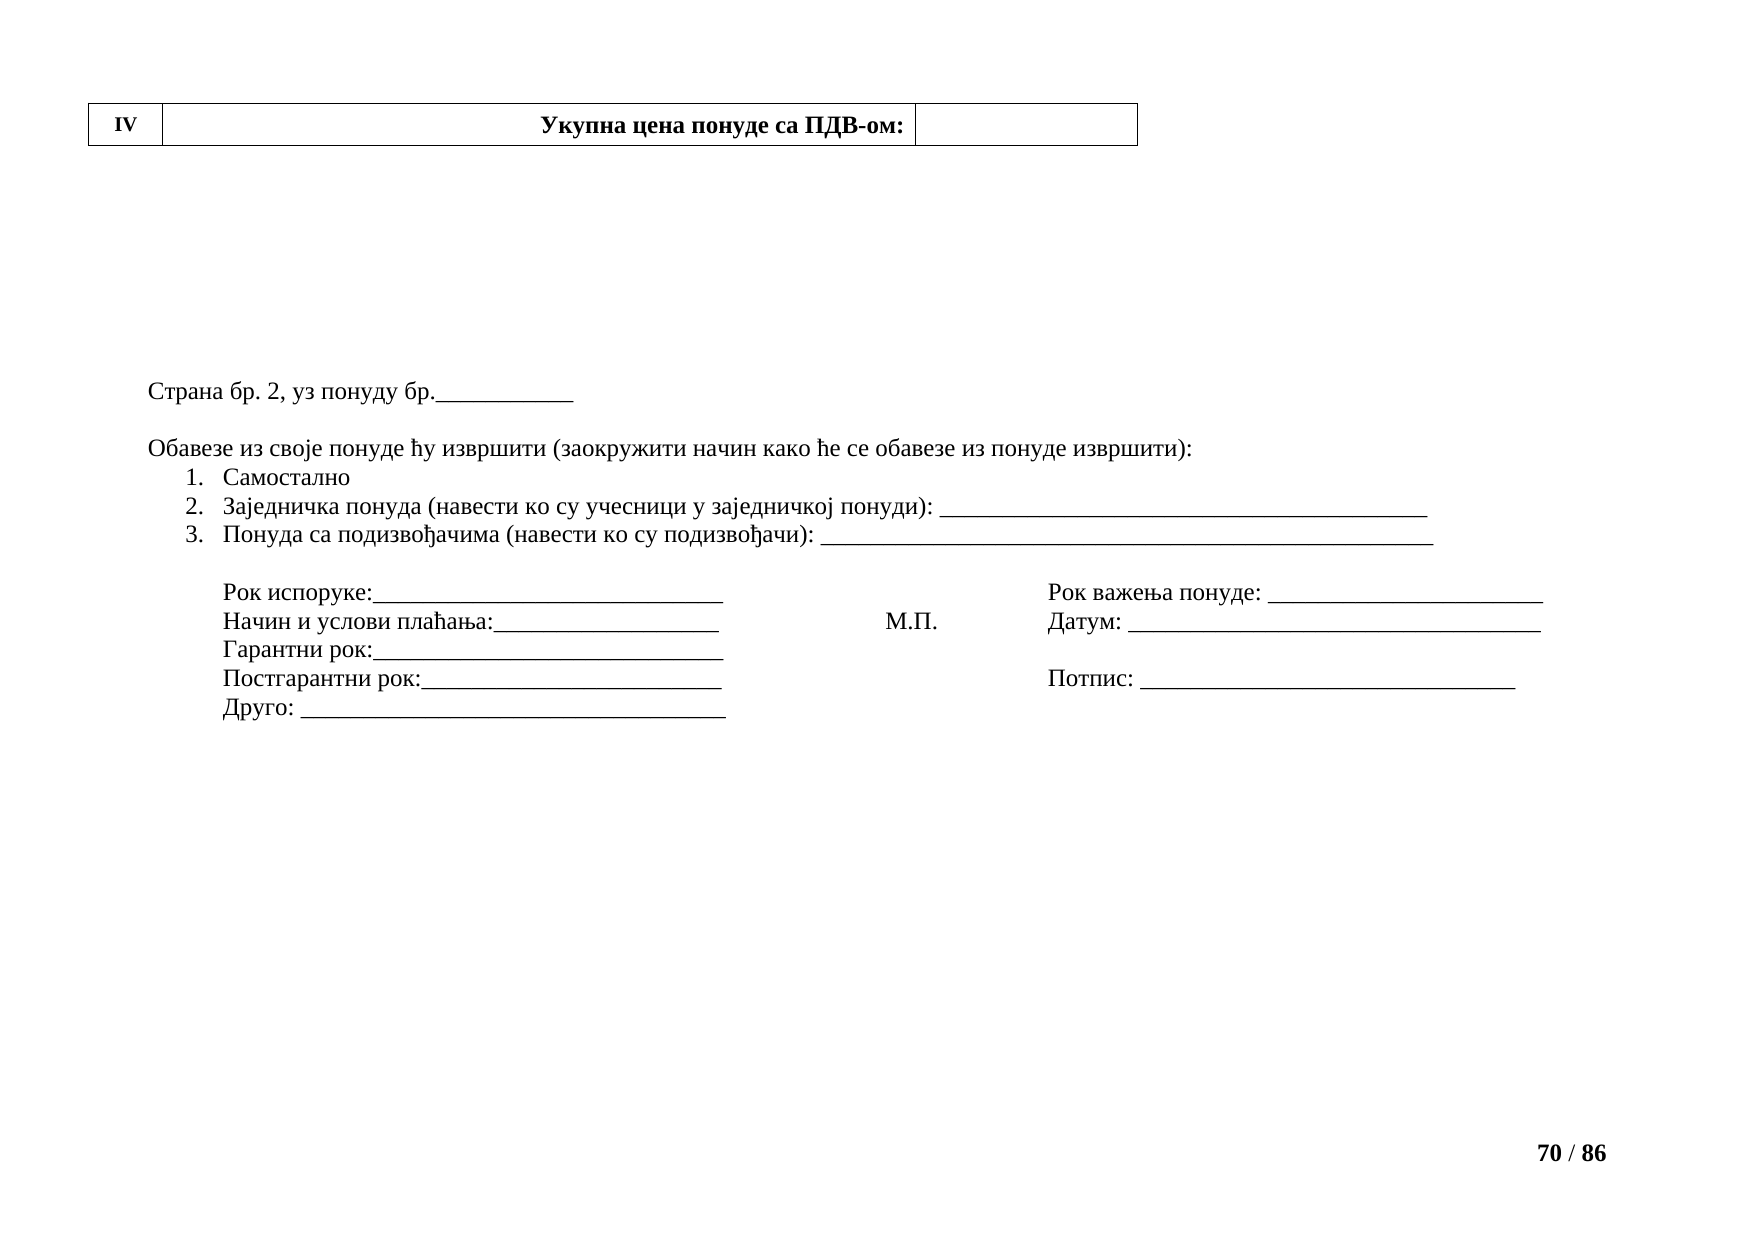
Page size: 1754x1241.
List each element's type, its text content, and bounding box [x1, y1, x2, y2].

text Гарантни рок:____________________________ [223, 634, 1606, 663]
list Заједничка понуда (навести ко су учесници у заједничкој понуди): _______________________________________ [185, 491, 1606, 519]
text Друго: __________________________________ [148, 692, 1606, 721]
text Обавезе из своје понуде ћу извршити (заокружити начин како ће се обавезе из понуде извршити): [148, 433, 1606, 462]
text Страна бр. 2, уз понуду бр.___________ [148, 376, 1606, 404]
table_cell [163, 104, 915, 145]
text Постгарантни рок:________________________ Потпис: ______________________________ [223, 663, 1606, 692]
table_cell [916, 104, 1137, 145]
text Начин и услови плаћања:__________________ М.П. Датум: _________________________________ [223, 606, 1606, 634]
text Рок испоруке:____________________________ Рок важења понуде: ______________________ [223, 577, 1606, 606]
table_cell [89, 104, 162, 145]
list Понуда са подизвођачима (навести ко су подизвођачи): _________________________________________________ [185, 519, 1606, 548]
list Самостално [185, 462, 1606, 491]
